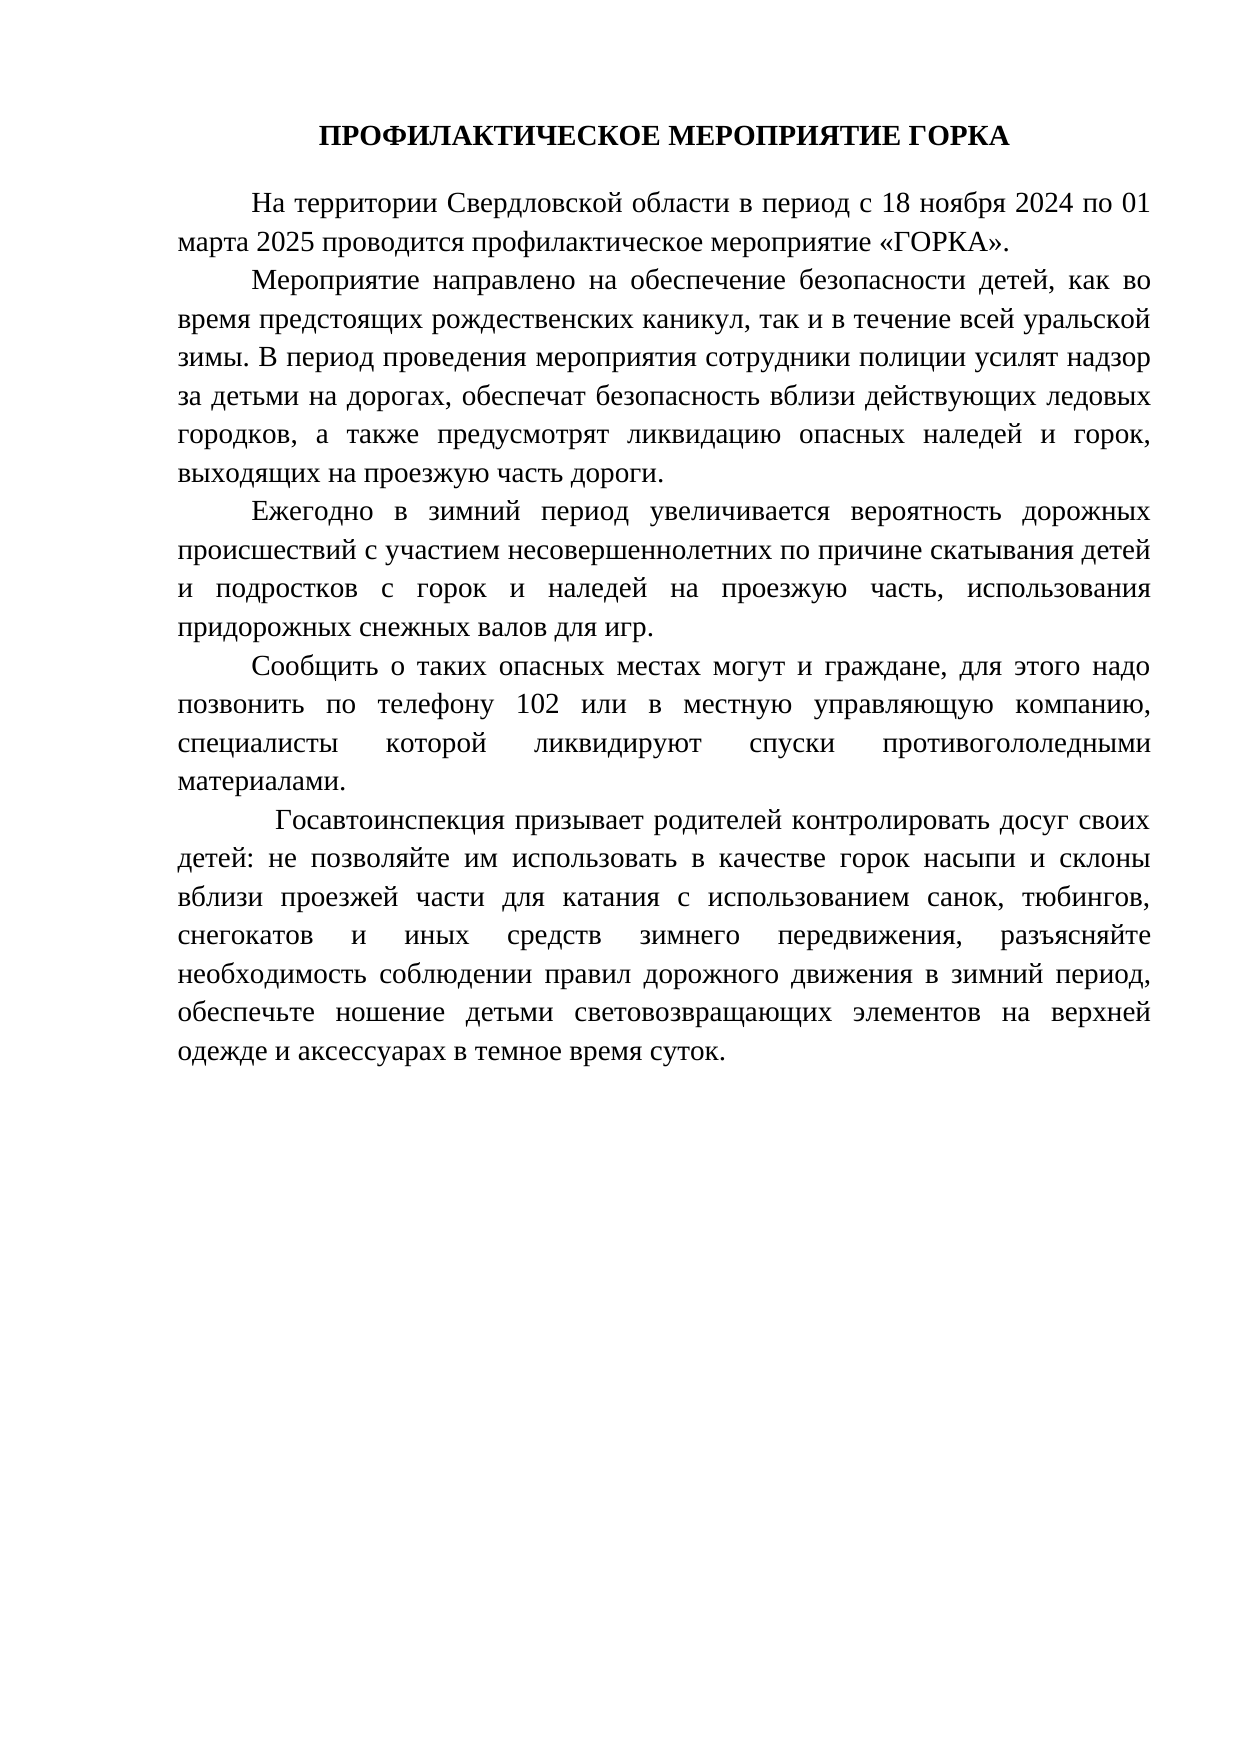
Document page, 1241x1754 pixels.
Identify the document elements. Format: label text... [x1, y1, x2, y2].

text На территории Свердловской области в период с 18 ноября 2024 по 01 марта 2025 проводится профилактическое мероприятие «ГОРКА». [177, 185, 1152, 257]
text Сообщить о таких опасных местах могут и граждане, для этого надо позвонить по телефону 102 или в местную управляющую компанию, специалисты которой ликвидируют спуски противогололедными материалами. Госавтоинспекция призывает родителей контролировать досуг своих детей: не позволяйте им использовать в качестве горок насыпи и склоны вблизи проезжей части для катания с использованием санок, тюбингов, снегокатов и иных средств зимнего передвижения, разъясняйте необходимость соблюдении правил дорожного движения в зимний период, обеспечьте ношение детьми световозвращающих элементов на верхней одежде и аксессуарах в темное время суток. [177, 648, 1152, 1067]
text ПРОФИЛАКТИЧЕСКОЕ МЕРОПРИЯТИЕ ГОРКА [177, 118, 1152, 152]
text Ежегодно в зимний период увеличивается вероятность дорожных происшествий с участием несовершеннолетних по причине скатывания детей и подростков с горок и наледей на проезжую часть, использования придорожных снежных валов для игр. [177, 493, 1152, 643]
text Мероприятие направлено на обеспечение безопасности детей, как во время предстоящих рождественских каникул, так и в течение всей уральской зимы. В период проведения мероприятия сотрудники полиции усилят надзор за детьми на дорогах, обеспечат безопасность вблизи действующих ледовых городков, а также предусмотрят ликвидацию опасных наледей и горок, выходящих на проезжую часть дороги. [177, 262, 1152, 488]
